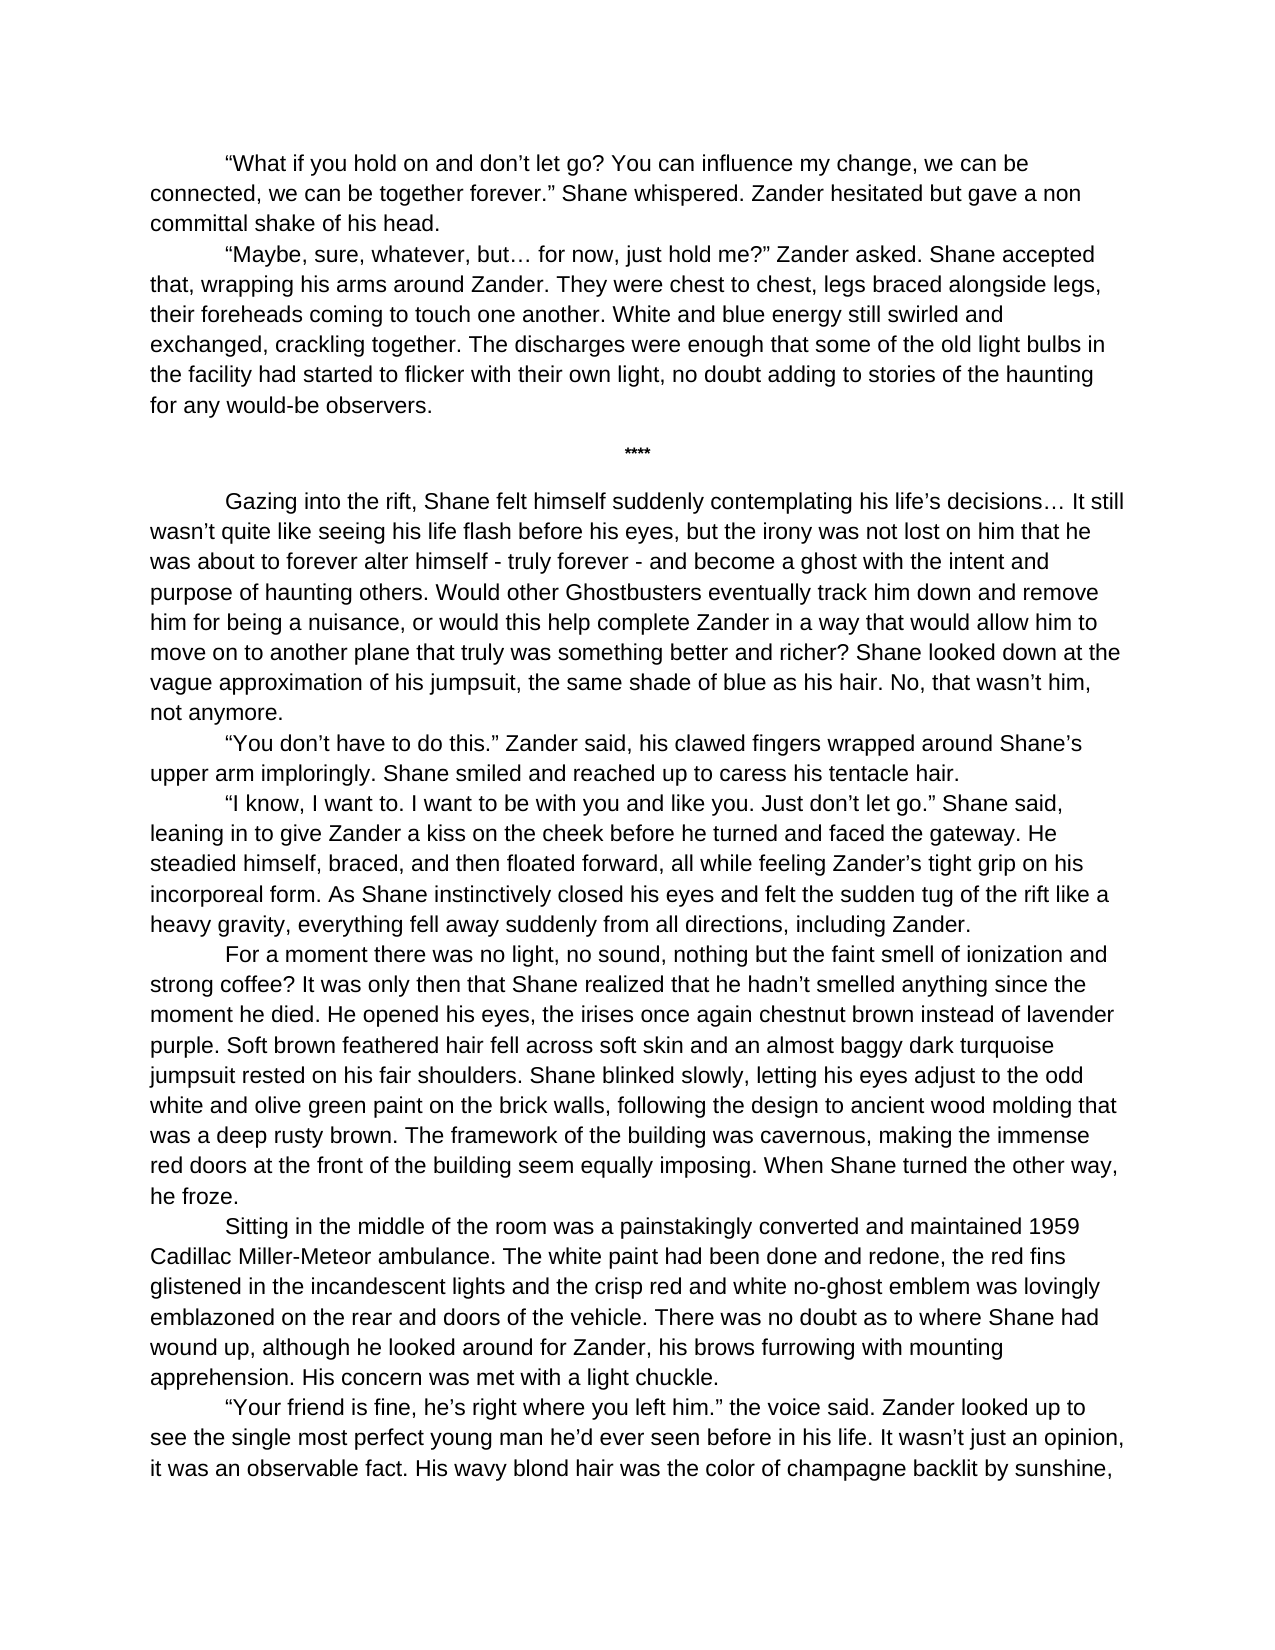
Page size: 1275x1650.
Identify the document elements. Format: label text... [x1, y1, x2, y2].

text Gazing into the rift, Shane felt himself suddenly contemplating his life’s decisions… It still wasn’t quite like seeing his life flash before his eyes, but the irony was not lost on him that he was about to forever alter himself - truly forever - and become a ghost with the intent and purpose of haunting others. Would other Ghostbusters eventually track him down and remove him for being a nuisance, or would this help complete Zander in a way that would allow him to move on to another plane that truly was something better and richer? Shane looked down at the vague approximation of his jumpsuit, the same shade of blue as his hair. No, that wasn’t him, not anymore. [150, 488, 1125, 726]
text “Maybe, sure, whatever, but… for now, just hold me?” Zander asked. Shane accepted that, wrapping his arms around Zander. They were chest to chest, legs braced alongside legs, their foreheads coming to touch one another. White and blue energy still swirled and exchanged, crackling together. The discharges were enough that some of the old light bulbs in the facility had started to flicker with their own light, no doubt adding to stories of the haunting for any would-be observers. [150, 241, 1125, 418]
text “I know, I want to. I want to be with you and like you. Just don’t let go.” Shane said, leaning in to give Zander a kiss on the cheek before he turned and faced the gateway. He steadied himself, braced, and then floated forward, all while feeling Zander’s tight grip on his incorporeal form. As Shane instinctively closed his eyes and felt the sudden tug of the rift like a heavy gravity, everything fell away suddenly from all directions, including Zander. [150, 790, 1125, 937]
text Sitting in the middle of the room was a painstakingly converted and maintained 1959 Cadillac Miller-Meteor ambulance. The white paint had been done and redone, the red fins glistened in the incandescent lights and the crisp red and white no-ghost emblem was lovingly emblazoned on the rear and doors of the vehicle. There was no doubt as to where Shane had wound up, although he looked around for Zander, his brows furrowing with mounting apprehension. His concern was met with a light chuckle. [150, 1213, 1125, 1390]
text “What if you hold on and don’t let go? You can influence my change, we can be connected, we can be together forever.” Shane whispered. Zander hesitated but gave a non committal shake of his head. [150, 150, 1125, 237]
text “You don’t have to do this.” Zander said, his clawed fingers wrapped around Shane’s upper arm imploringly. Shane smiled and reached up to caress his tentacle hair. [150, 729, 1125, 786]
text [150, 1394, 1125, 1481]
text For a moment there was no light, no sound, nothing but the faint smell of ionization and strong coffee? It was only then that Shane realized that he hadn’t smelled anything since the moment he died. He opened his eyes, the irises once again chestnut brown instead of lavender purple. Soft brown feathered hair fell across soft skin and an almost baggy dark turquoise jumpsuit rested on his fair shoulders. Shane blinked slowly, letting his eyes adjust to the odd white and olive green paint on the brick walls, following the design to ancient wood molding that was a deep rusty brown. The framework of the building was cavernous, making the immense red doors at the front of the building seem equally imposing. When Shane turned the other way, he froze. [150, 941, 1125, 1209]
text **** [150, 444, 1125, 463]
